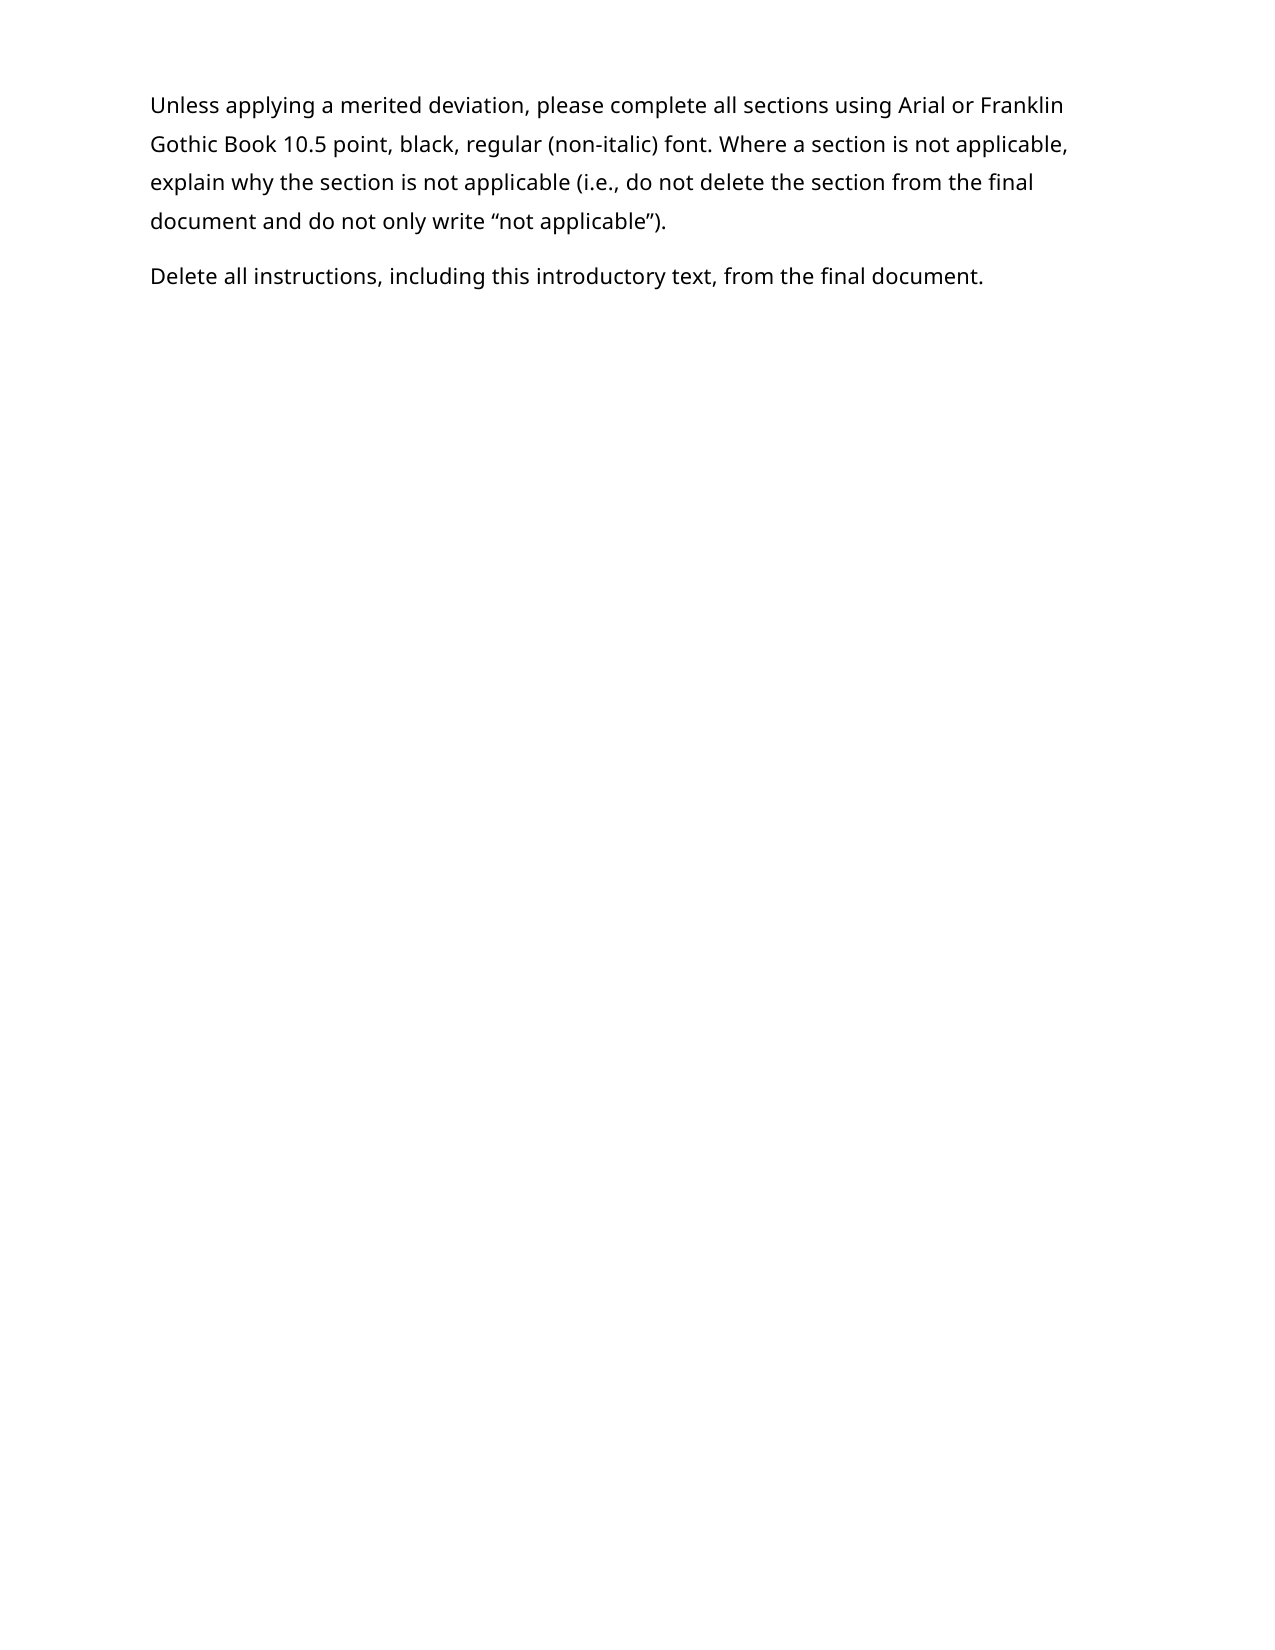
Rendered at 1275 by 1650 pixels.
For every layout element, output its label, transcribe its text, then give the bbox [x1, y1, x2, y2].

text Unless applying a merited deviation, please complete all sections using Arial or Franklin Gothic Book 10.5 point, black, regular (non-italic) font. Where a section is not applicable, explain why the section is not applicable (i.e., do not delete the section from the final document and do not only write “not applicable”). [150, 90, 1125, 236]
text Delete all instructions, including this introductory text, from the final document. [150, 261, 1125, 291]
